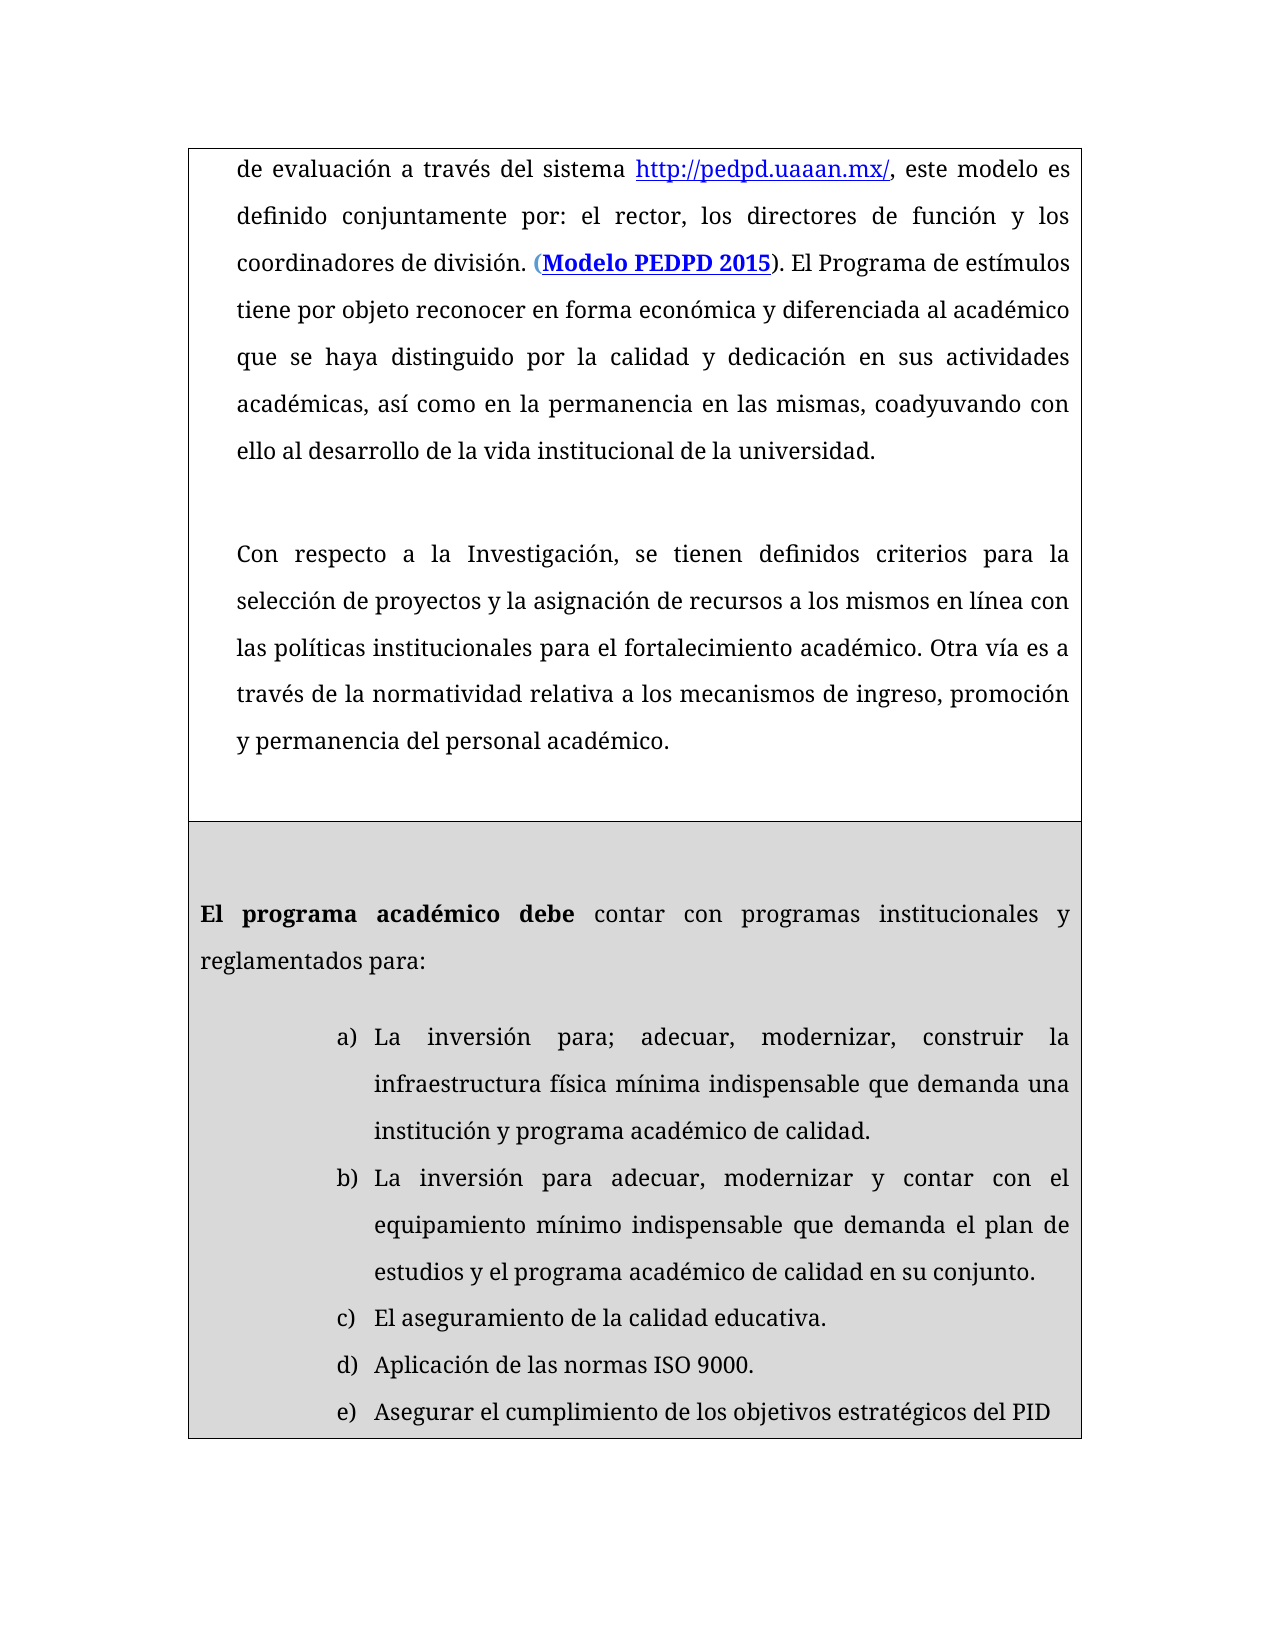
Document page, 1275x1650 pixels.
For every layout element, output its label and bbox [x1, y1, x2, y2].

table_cell [189, 149, 1081, 821]
table_cell [189, 822, 1081, 1438]
